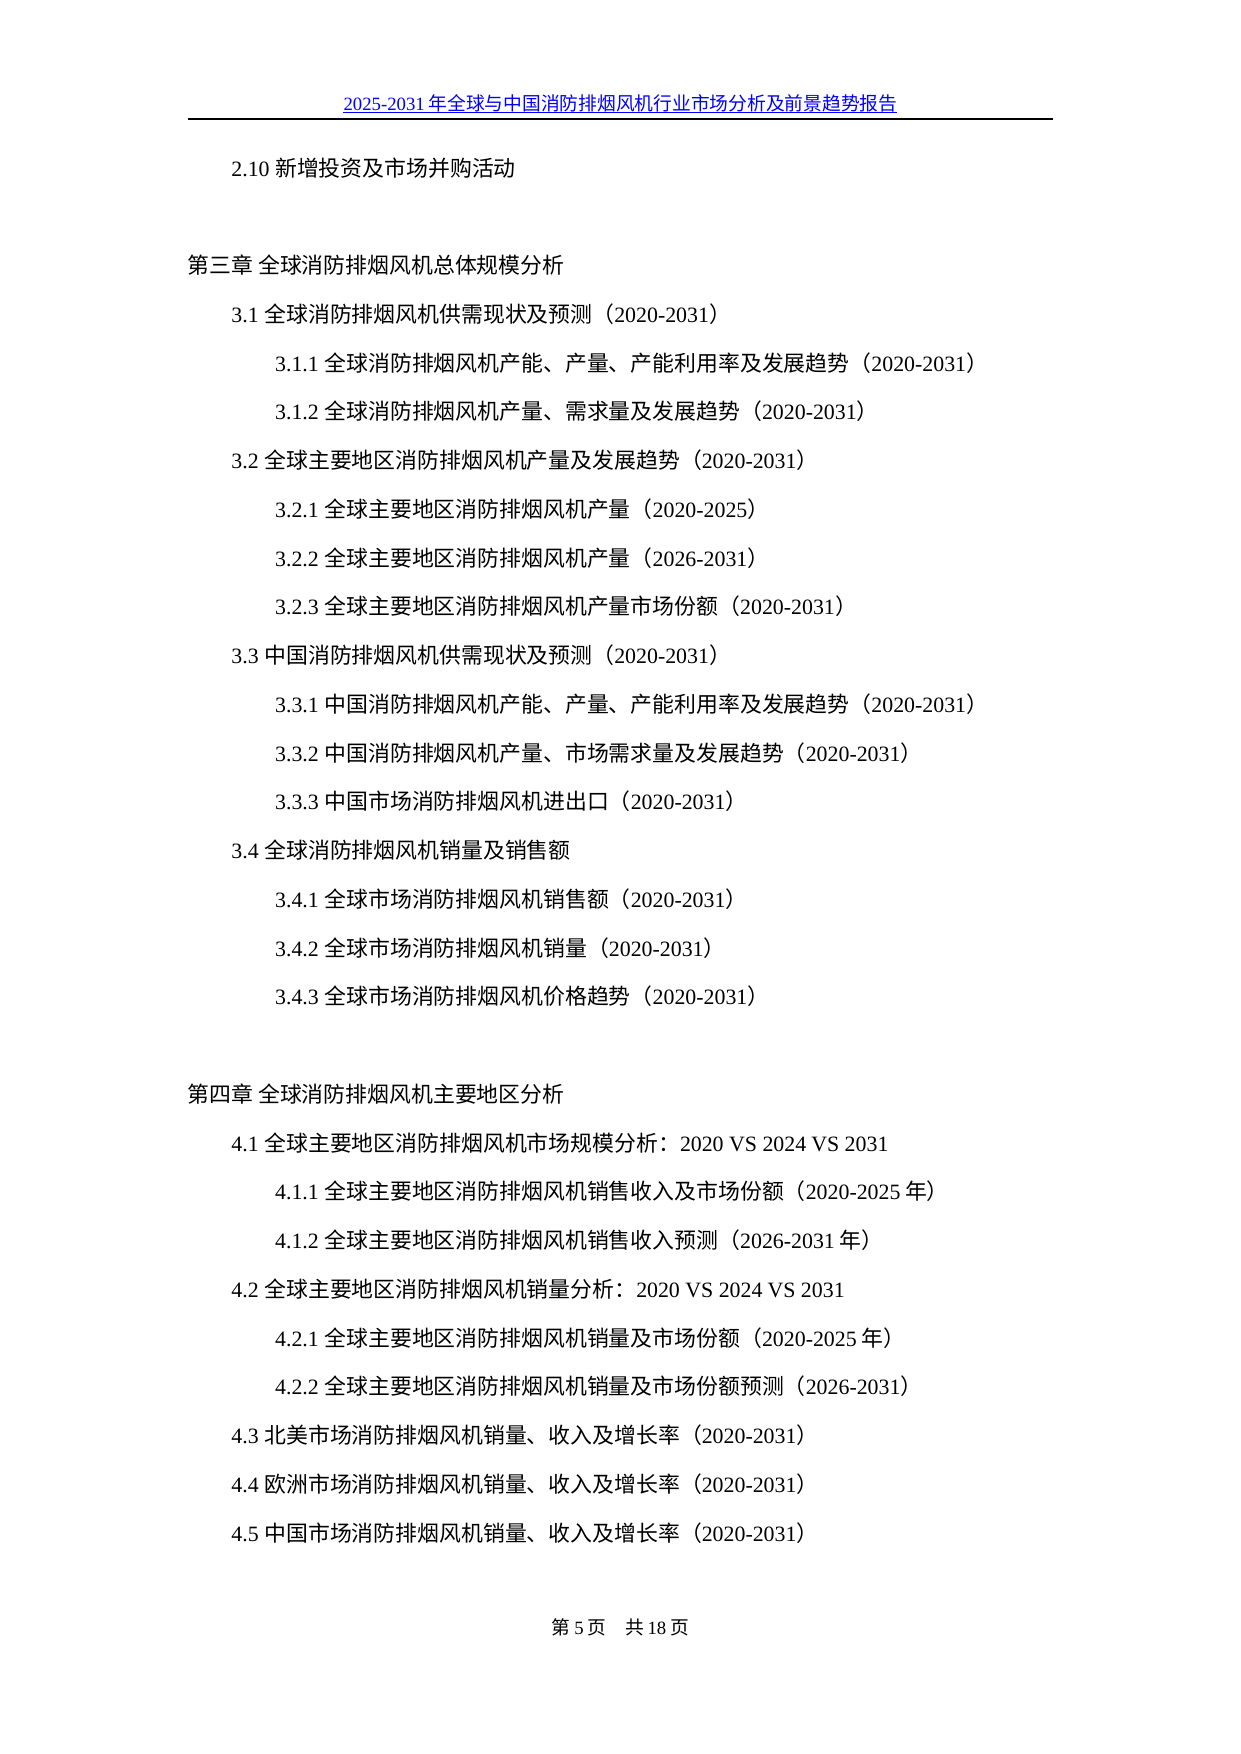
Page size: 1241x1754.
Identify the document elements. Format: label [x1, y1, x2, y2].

text [187, 150, 1053, 1548]
